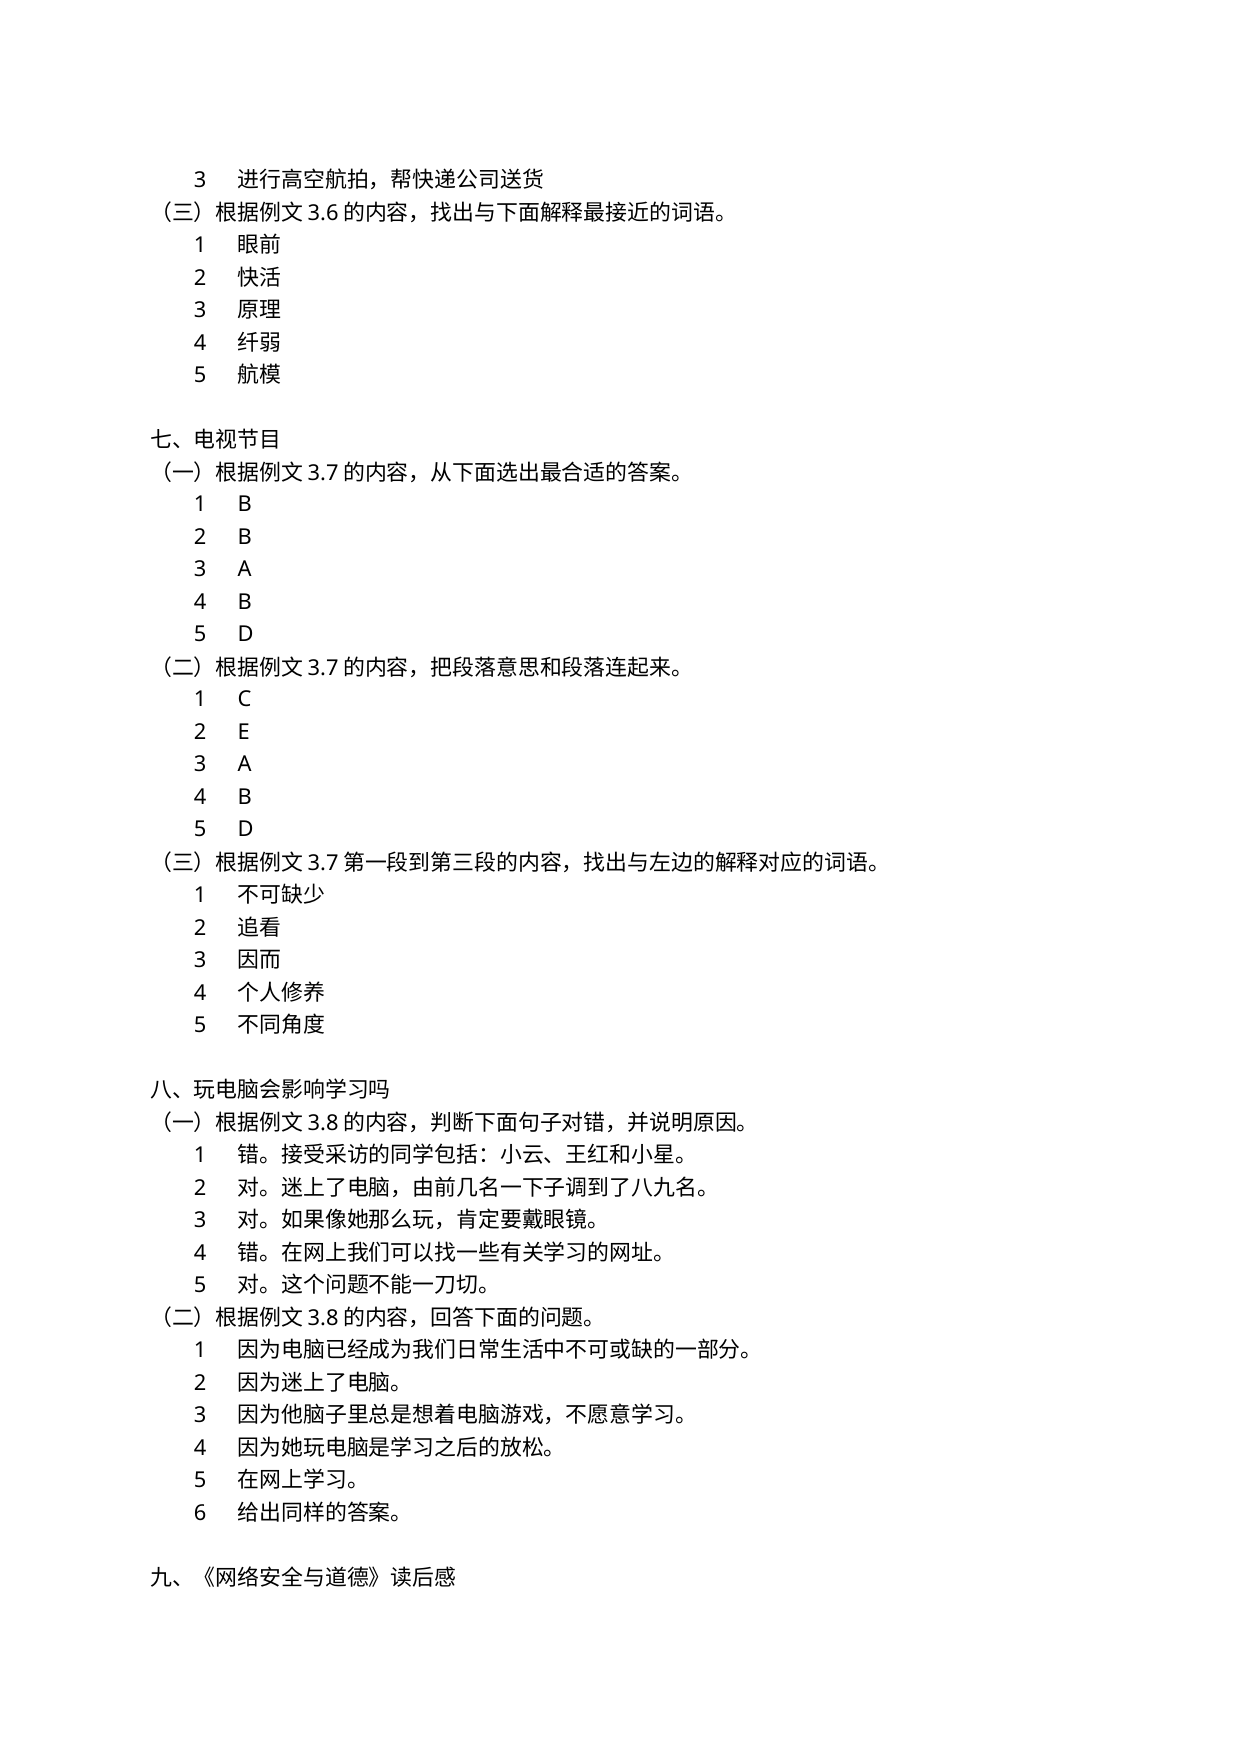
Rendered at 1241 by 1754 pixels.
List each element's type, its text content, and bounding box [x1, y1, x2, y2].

text （三）根据例文3.6的内容，找出与下面解释最接近的词语。 [150, 194, 1090, 227]
text 七、电视节目 [150, 422, 1090, 454]
text 九、《网络安全与道德》读后感 [150, 1559, 1090, 1592]
text 1 因为电脑已经成为我们日常生活中不可或缺的一部分。 [150, 1332, 1090, 1364]
text 2 因为迷上了电脑。 [150, 1364, 1090, 1397]
text 1 不可缺少 [150, 877, 1090, 909]
text 4 B [150, 584, 1090, 617]
text 1 错。接受采访的同学包括：小云、王红和小星。 [150, 1137, 1090, 1169]
text 3 因为他脑子里总是想着电脑游戏，不愿意学习。 [150, 1397, 1090, 1429]
text 3 进行高空航拍，帮快递公司送货 [150, 162, 1090, 194]
text 5 航模 [150, 357, 1090, 389]
text 1 C [150, 682, 1090, 714]
text 4 因为她玩电脑是学习之后的放松。 [150, 1429, 1090, 1462]
text （一）根据例文3.7的内容，从下面选出最合适的答案。 [150, 454, 1090, 487]
text 2 对。迷上了电脑，由前几名一下子调到了八九名。 [150, 1169, 1090, 1202]
text 6 给出同样的答案。 [150, 1494, 1090, 1527]
text （二）根据例文3.7的内容，把段落意思和段落连起来。 [150, 649, 1090, 682]
text 4 B [150, 779, 1090, 812]
text 八、玩电脑会影响学习吗 [150, 1072, 1090, 1104]
text 1 眼前 [150, 227, 1090, 259]
text 3 因而 [150, 942, 1090, 974]
text 2 快活 [150, 259, 1090, 292]
text 5 在网上学习。 [150, 1462, 1090, 1494]
text 2 B [150, 519, 1090, 552]
text 5 D [150, 617, 1090, 649]
text 4 纤弱 [150, 324, 1090, 357]
text 3 原理 [150, 292, 1090, 324]
text 2 E [150, 714, 1090, 747]
text 2 追看 [150, 909, 1090, 942]
text 5 对。这个问题不能一刀切。 [150, 1267, 1090, 1299]
text 5 D [150, 812, 1090, 844]
text 4 个人修养 [150, 974, 1090, 1007]
text 4 错。在网上我们可以找一些有关学习的网址。 [150, 1234, 1090, 1267]
text （二）根据例文3.8的内容，回答下面的问题。 [150, 1299, 1090, 1332]
text （一）根据例文3.8的内容，判断下面句子对错，并说明原因。 [150, 1104, 1090, 1137]
text 1 B [150, 487, 1090, 519]
text 5 不同角度 [150, 1007, 1090, 1039]
text 3 A [150, 747, 1090, 779]
text 3 A [150, 552, 1090, 584]
text 3 对。如果像她那么玩，肯定要戴眼镜。 [150, 1202, 1090, 1234]
text （三）根据例文3.7第一段到第三段的内容，找出与左边的解释对应的词语。 [150, 844, 1090, 877]
